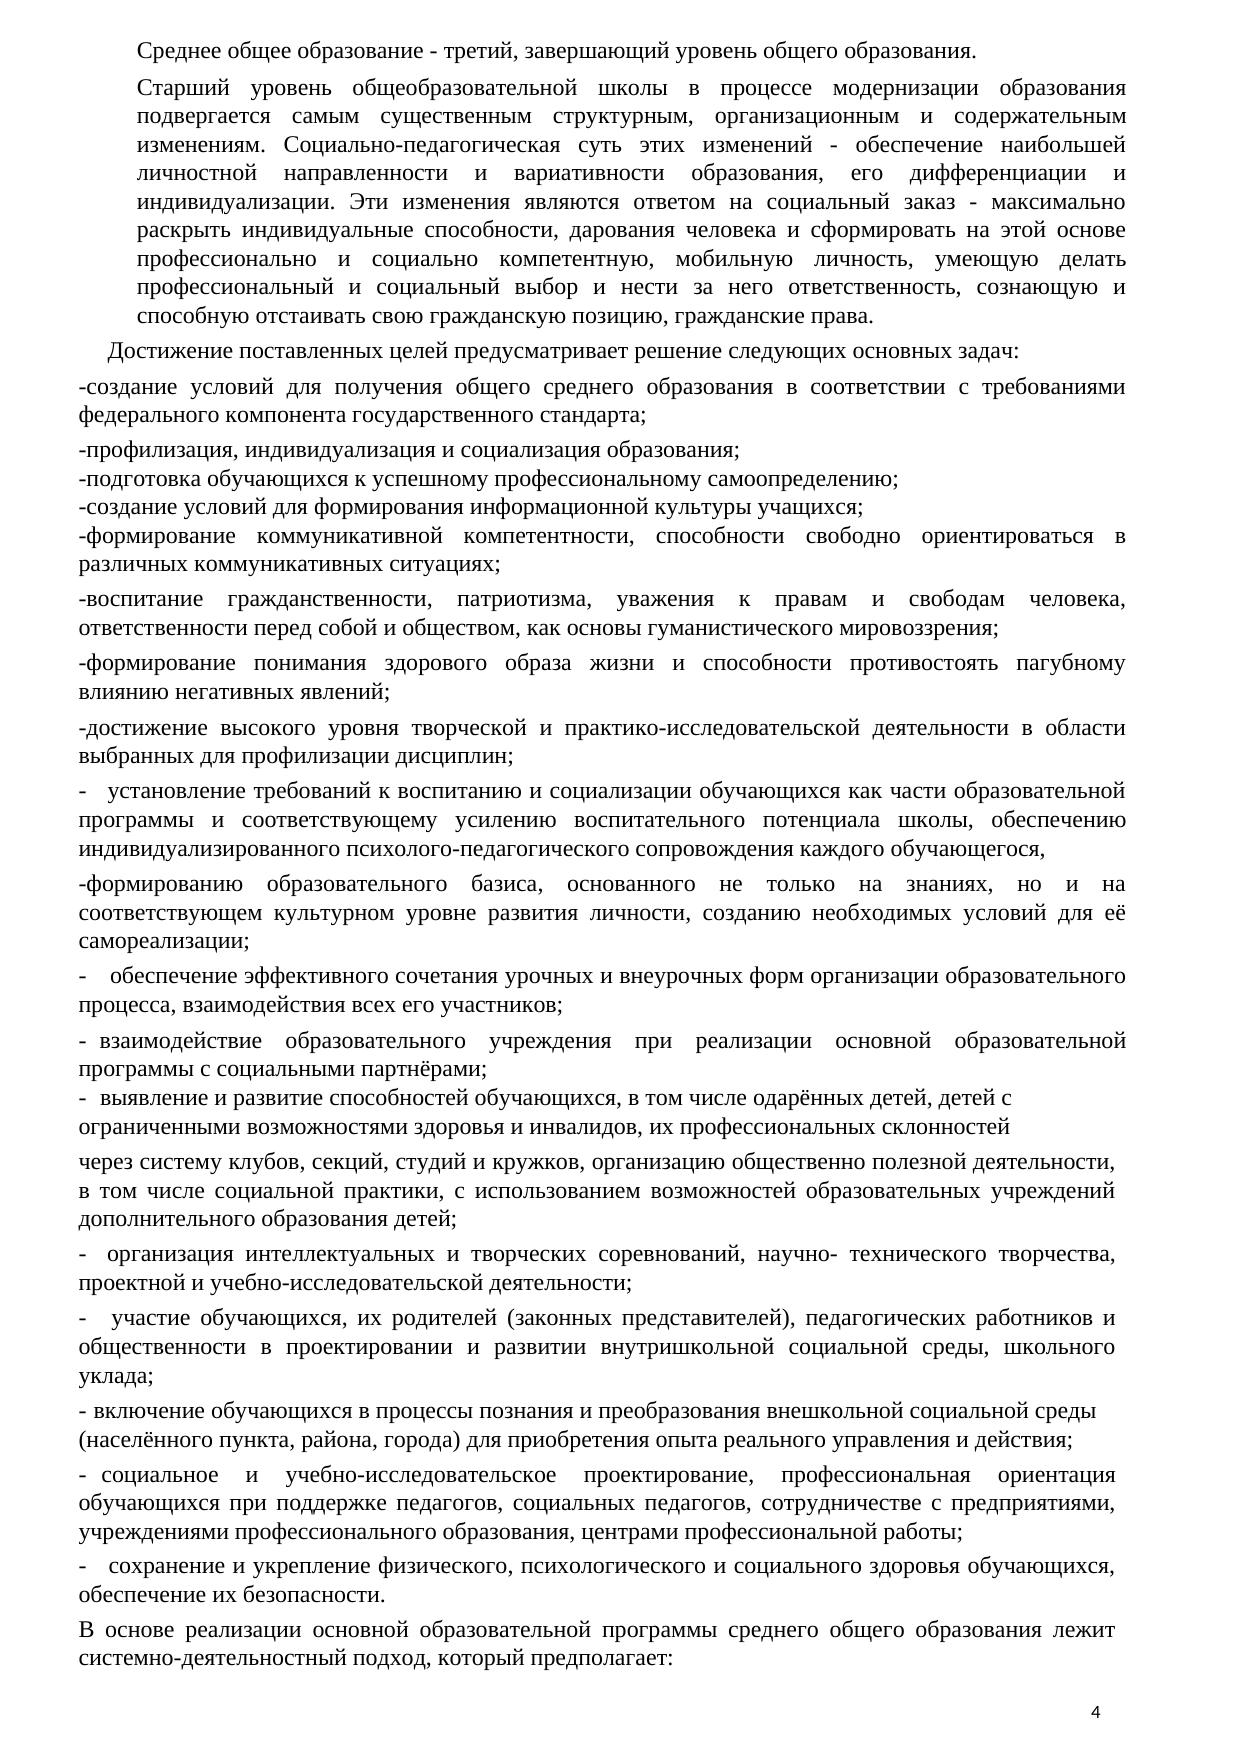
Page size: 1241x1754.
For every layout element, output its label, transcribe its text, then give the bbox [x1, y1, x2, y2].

text -подготовка обучающихся к успешному профессиональному самоопределению; [78, 463, 1167, 492]
text Среднее общее образование - третий, завершающий уровень общего образования. [137, 39, 1167, 63]
text Старший уровень общеобразовательной школы в процессе модернизации образования подвергается самым существенным структурным, организационным и содержательным изменениям. Социально-педагогическая суть этих изменений - обеспечение наибольшей личностной направленности и вариативности образования, его дифференциации и индивидуализации. Эти изменения являются ответом на социальный заказ - максимально раскрыть индивидуальные способности, дарования человека и сформировать на этой основе профессионально и социально компетентную, мобильную личность, умеющую делать профессиональный и социальный выбор и нести за него ответственность, сознающую и способную отстаивать свою гражданскую позицию, гражданские права. [137, 72, 1127, 329]
text -создание условий для формирования информационной культуры учащихся; [78, 492, 1167, 520]
list организация интеллектуальных и творческих соревнований, научно- технического творчества, проектной и учебно-исследовательской деятельности; [78, 1238, 1117, 1296]
text -достижение высокого уровня творческой и практико-исследовательской деятельности в области выбранных для профилизации дисциплин; [78, 712, 1127, 769]
text -воспитание гражданственности, патриотизма, уважения к правам и свободам человека, ответственности перед собой и обществом, как основы гуманистического мировоззрения; [78, 583, 1127, 641]
text -профилизация, индивидуализация и социализация образования; [78, 435, 1167, 463]
list обеспечение эффективного сочетания урочных и внеурочных форм организации образовательного процесса, взаимодействия всех его участников; [78, 960, 1127, 1019]
list выявление и развитие способностей обучающихся, в том числе одарённых детей, детей с ограниченными возможностями здоровья и инвалидов, их профессиональных склонностей [78, 1082, 1142, 1140]
text -формированию образовательного базиса, основанного не только на знаниях, но и на соответствующем культурном уровне развития личности, созданию необходимых условий для её самореализации; [78, 868, 1127, 954]
list установление требований к воспитанию и социализации обучающихся как части образовательной программы и соответствующему усилению воспитательного потенциала школы, обеспечению индивидуализированного психолого-педагогического сопровождения каждого обучающегося, [78, 775, 1127, 862]
text через систему клубов, секций, студий и кружков, организацию общественно полезной деятельности, в том числе социальной практики, с использованием возможностей образовательных учреждений дополнительного образования детей; [78, 1147, 1117, 1232]
text -формирование понимания здорового образа жизни и способности противостоять пагубному влиянию негативных явлений; [78, 647, 1127, 705]
list включение обучающихся в процессы познания и преобразования внешкольной социальной среды (населённого пункта, района, города) для приобретения опыта реального управления и действия; [78, 1396, 1142, 1453]
text В основе реализации основной образовательной программы среднего общего образования лежит системно-деятельностный подход, который предполагает: [78, 1615, 1117, 1671]
text -создание условий для получения общего среднего образования в соответствии с требованиями федерального компонента государственного стандарта; [78, 371, 1127, 428]
list социальное и учебно-исследовательское проектирование, профессиональная ориентация обучающихся при поддержке педагогов, социальных педагогов, сотрудничестве с предприятиями, учреждениями профессионального образования, центрами профессиональной работы; [78, 1459, 1117, 1545]
text -формирование коммуникативной компетентности, способности свободно ориентироваться в различных коммуникативных ситуациях; [78, 520, 1127, 577]
list сохранение и укрепление физического, психологического и социального здоровья обучающихся, обеспечение их безопасности. [78, 1551, 1117, 1608]
list взаимодействие образовательного учреждения при реализации основной образовательной программы с социальными партнёрами; [78, 1026, 1127, 1082]
list участие обучающихся, их родителей (законных представителей), педагогических работников и общественности в проектировании и развитии внутришкольной социальной среды, школьного уклада; [78, 1302, 1117, 1389]
text Достижение поставленных целей предусматривает решение следующих основных задач: [107, 339, 1167, 363]
